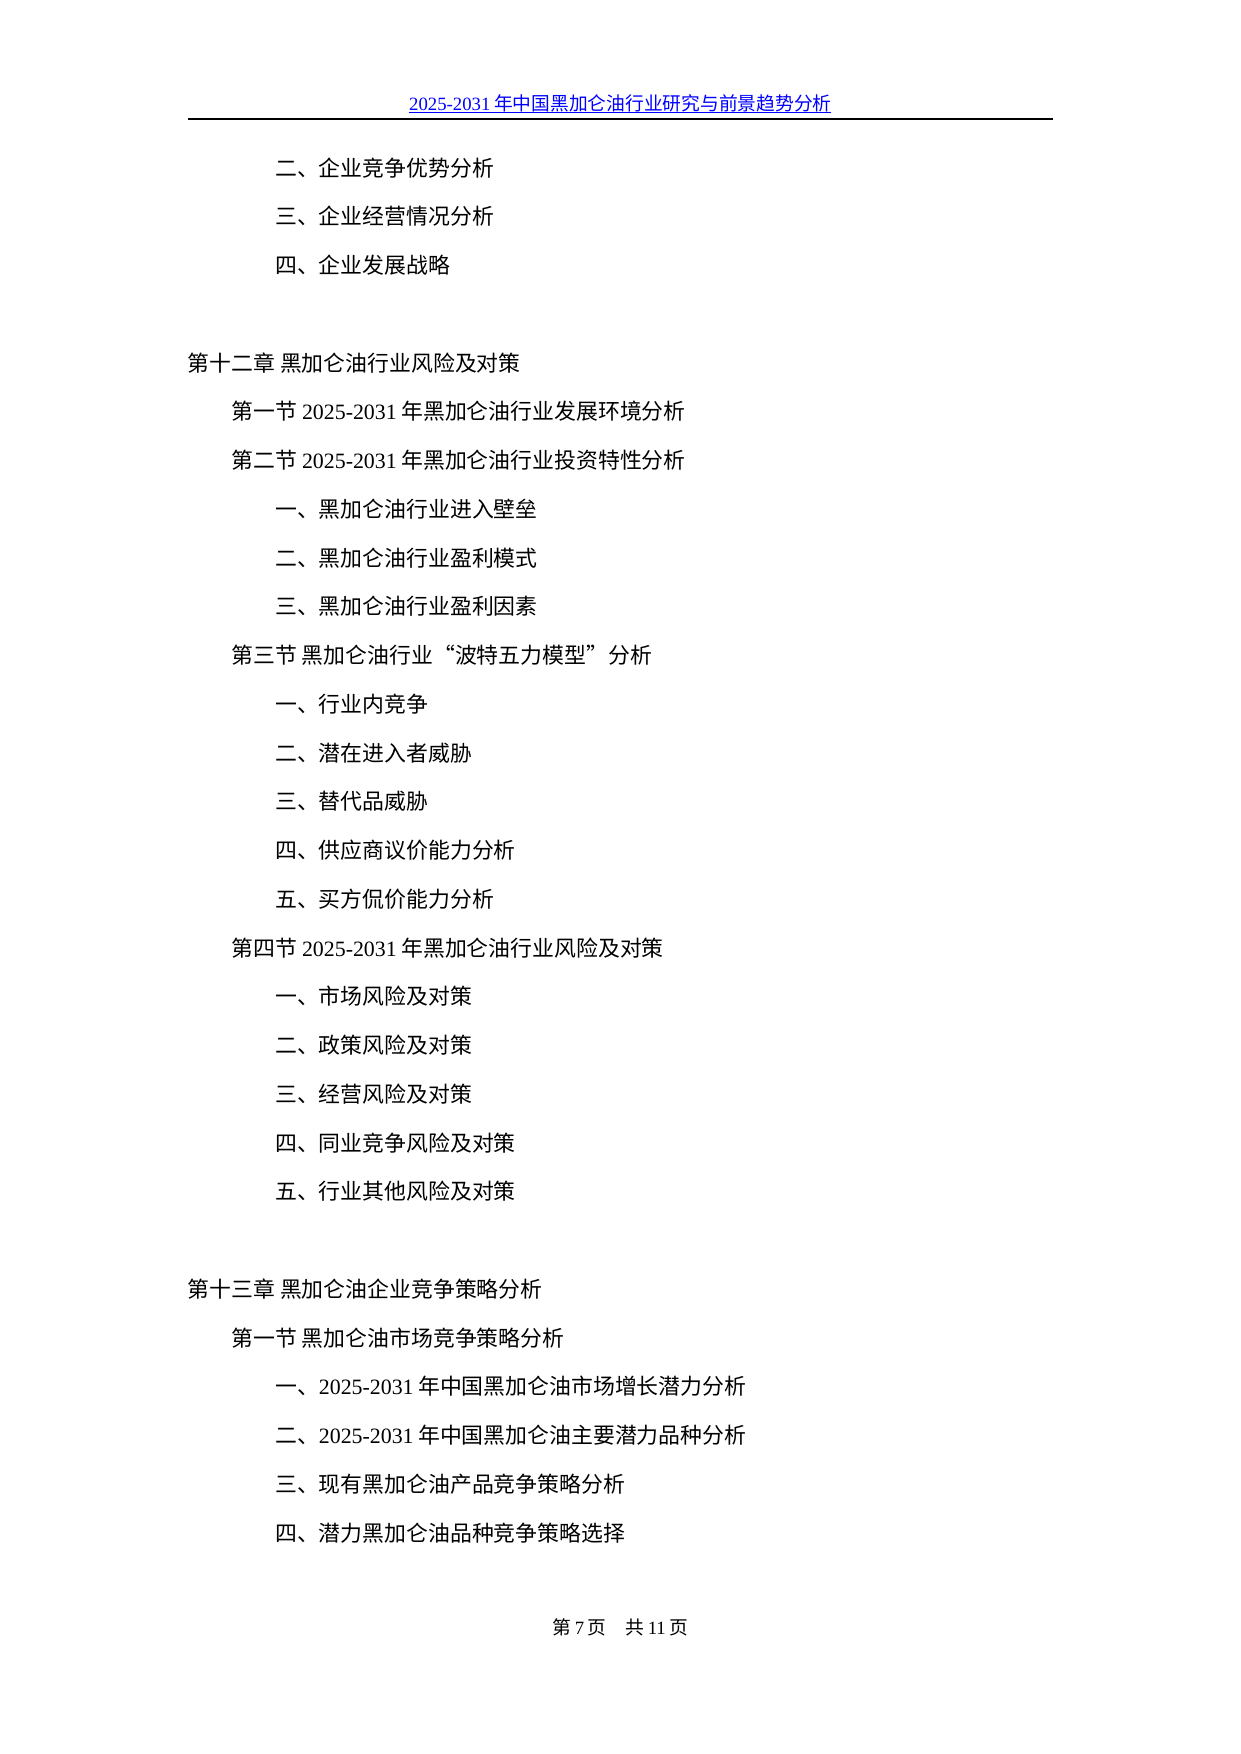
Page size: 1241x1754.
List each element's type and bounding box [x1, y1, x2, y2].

text [187, 150, 1053, 1548]
